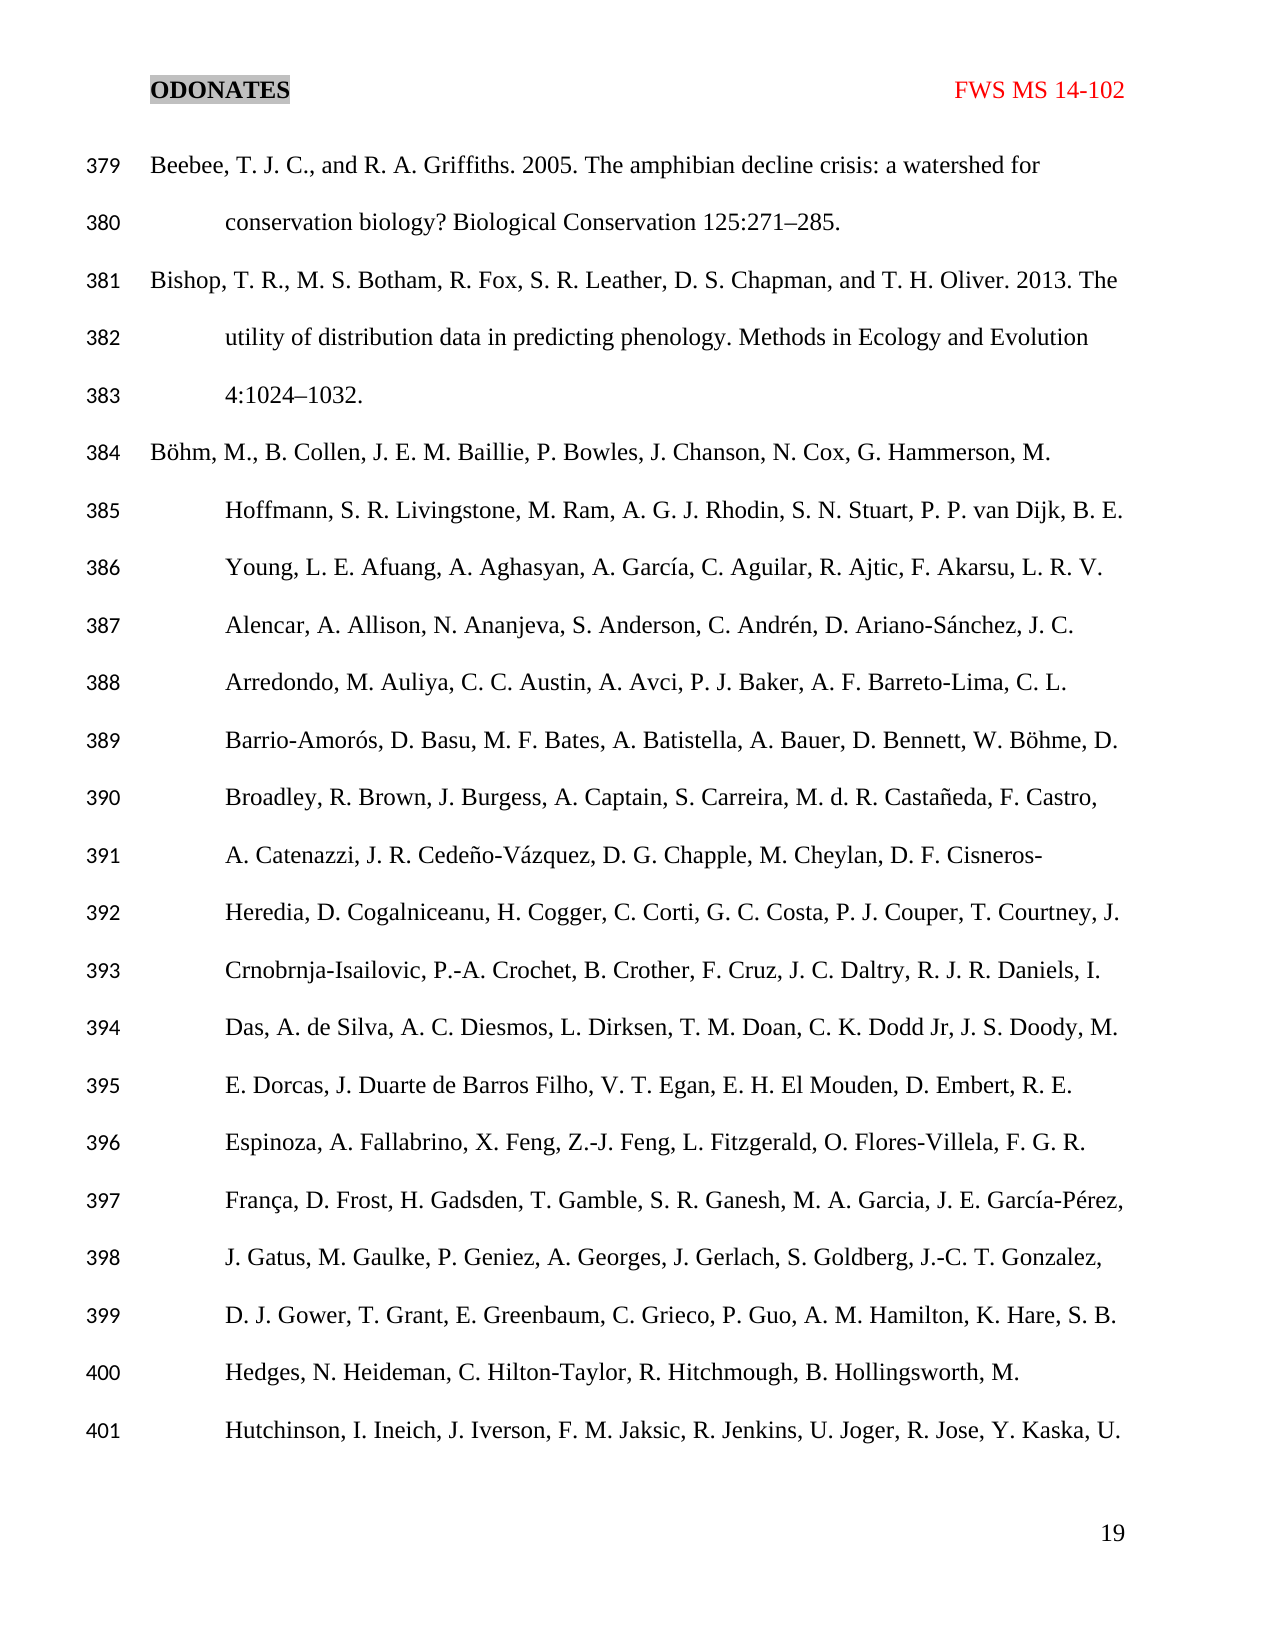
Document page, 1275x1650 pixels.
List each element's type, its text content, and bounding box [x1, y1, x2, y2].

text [150, 437, 1125, 1444]
text Beebee, T. J. C., and R. A. Griffiths. 2005. The amphibian decline crisis: a watershed for conservation biology? Biological Conservation 125:271–285. [150, 150, 1125, 236]
text Bishop, T. R., M. S. Botham, R. Fox, S. R. Leather, D. S. Chapman, and T. H. Oliver. 2013. The utility of distribution data in predicting phenology. Methods in Ecology and Evolution 4:1024–1032. [150, 265, 1125, 409]
